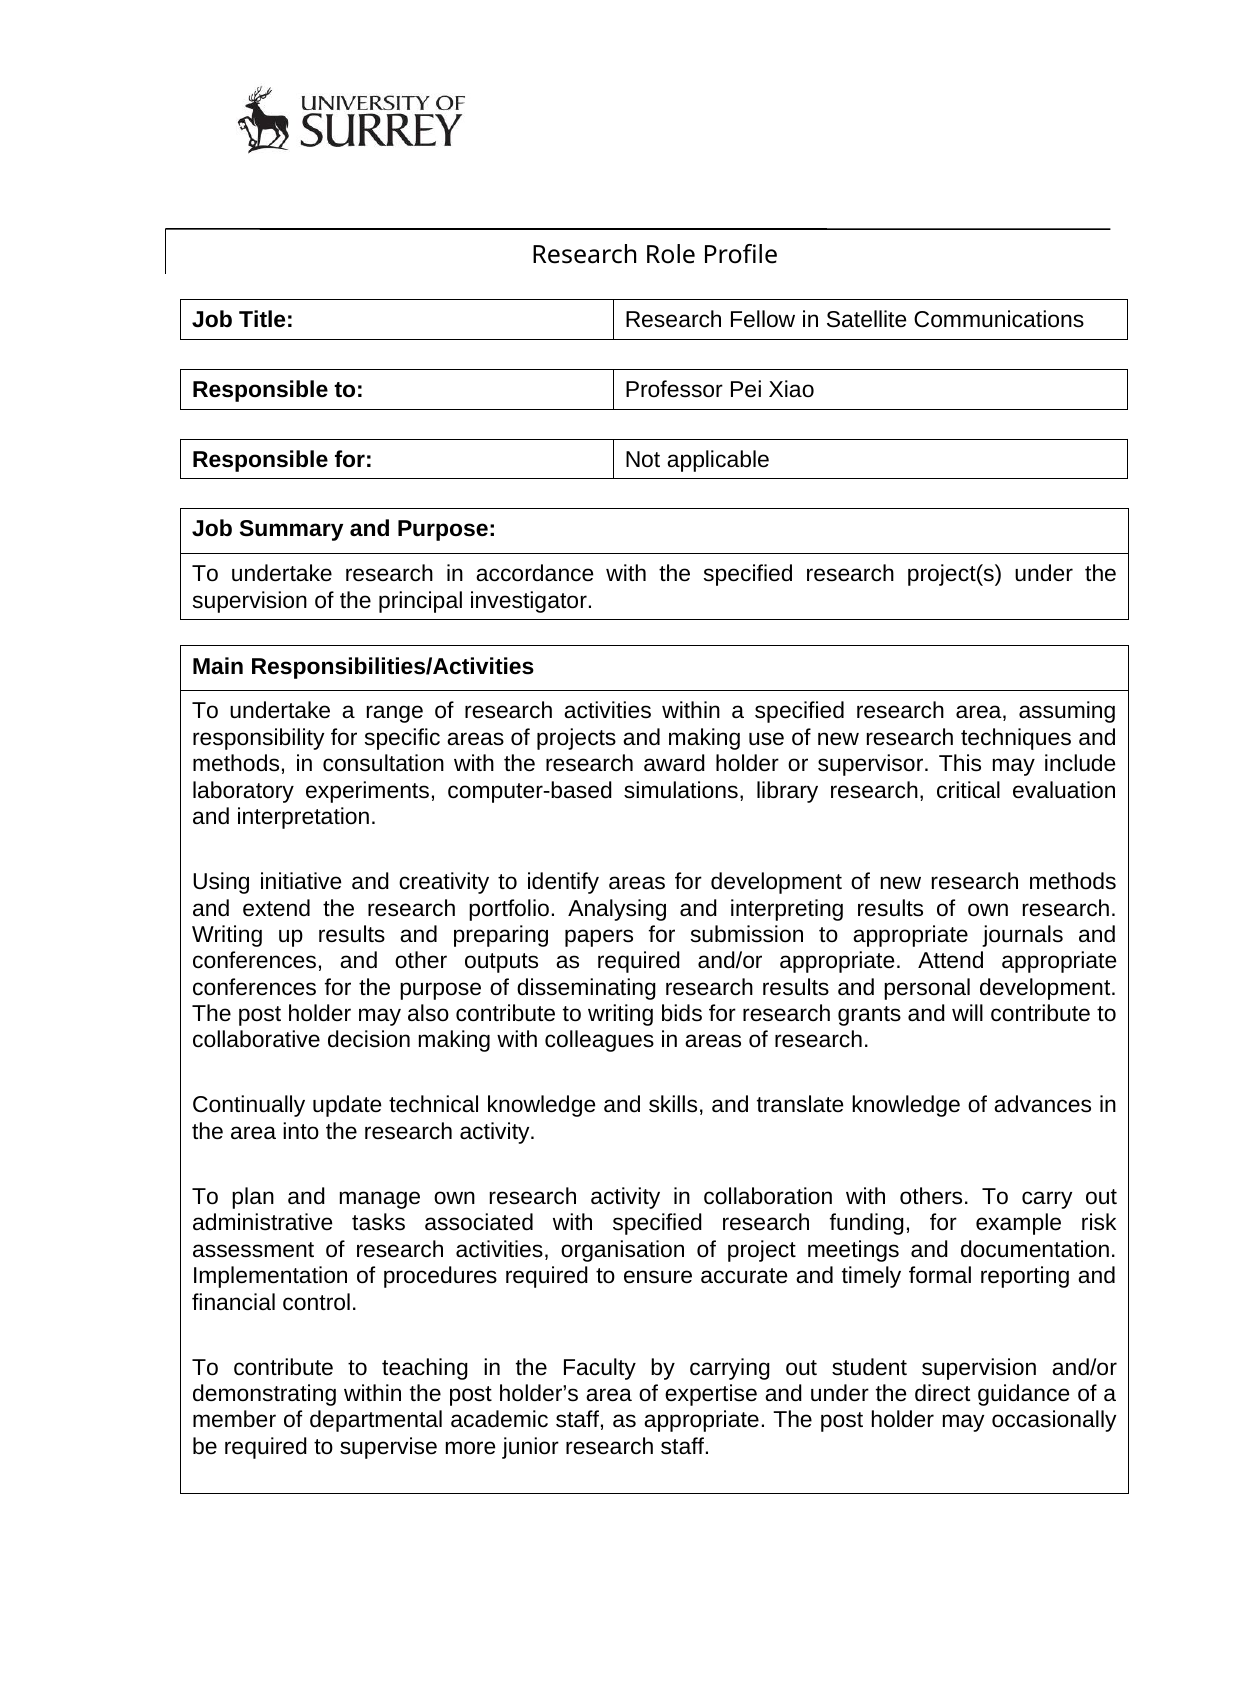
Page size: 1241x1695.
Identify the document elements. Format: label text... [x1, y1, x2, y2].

table_cell To undertake research in accordance with the specified research project(s) under the supervision of the principal investigator. [181, 554, 1128, 619]
table_header Main Responsibilities/Activities [181, 646, 1128, 690]
table_header Job Summary and Purpose: [181, 509, 1128, 553]
table_header Professor Pei Xiao [614, 370, 1127, 409]
table_header Responsible to: [181, 370, 613, 409]
table_header Not applicable [614, 440, 1127, 478]
table_cell To undertake a range of research activities within a specified research area, assuming responsibility for specific areas of projects and making use of new research techniques and methods, in consultation with the research award holder or supervisor. This may include laboratory experiments, computer-based simulations, library research, critical evaluation and interpretation. Using initiative and creativity to identify areas for development of new research methods and extend the research portfolio. Analysing and interpreting results of own research. Writing up results and preparing papers for submission to appropriate journals and conferences, and other outputs as required and/or appropriate. Attend appropriate conferences for the purpose of disseminating research results and personal development. The post holder may also contribute to writing bids for research grants and will contribute to collaborative decision making with colleagues in areas of research. Continually update technical knowledge and skills, and translate knowledge of advances in the area into the research activity. To plan and manage own research activity in collaboration with others. To carry out administrative tasks associated with specified research funding, for example risk assessment of research activities, organisation of project meetings and documentation. Implementation of procedures required to ensure accurate and timely formal reporting and financial control. To contribute to teaching in the Faculty by carrying out student supervision and/or demonstrating within the post holder’s area of expertise and under the direct guidance of a member of departmental academic staff, as appropriate. The post holder may occasionally be required to supervise more junior research staff. [181, 691, 1128, 1493]
table_header Research Fellow in Satellite Communications [614, 300, 1127, 339]
picture [187, 45, 514, 197]
table_header Job Title: [181, 300, 613, 339]
table_header Responsible for: [181, 440, 613, 478]
